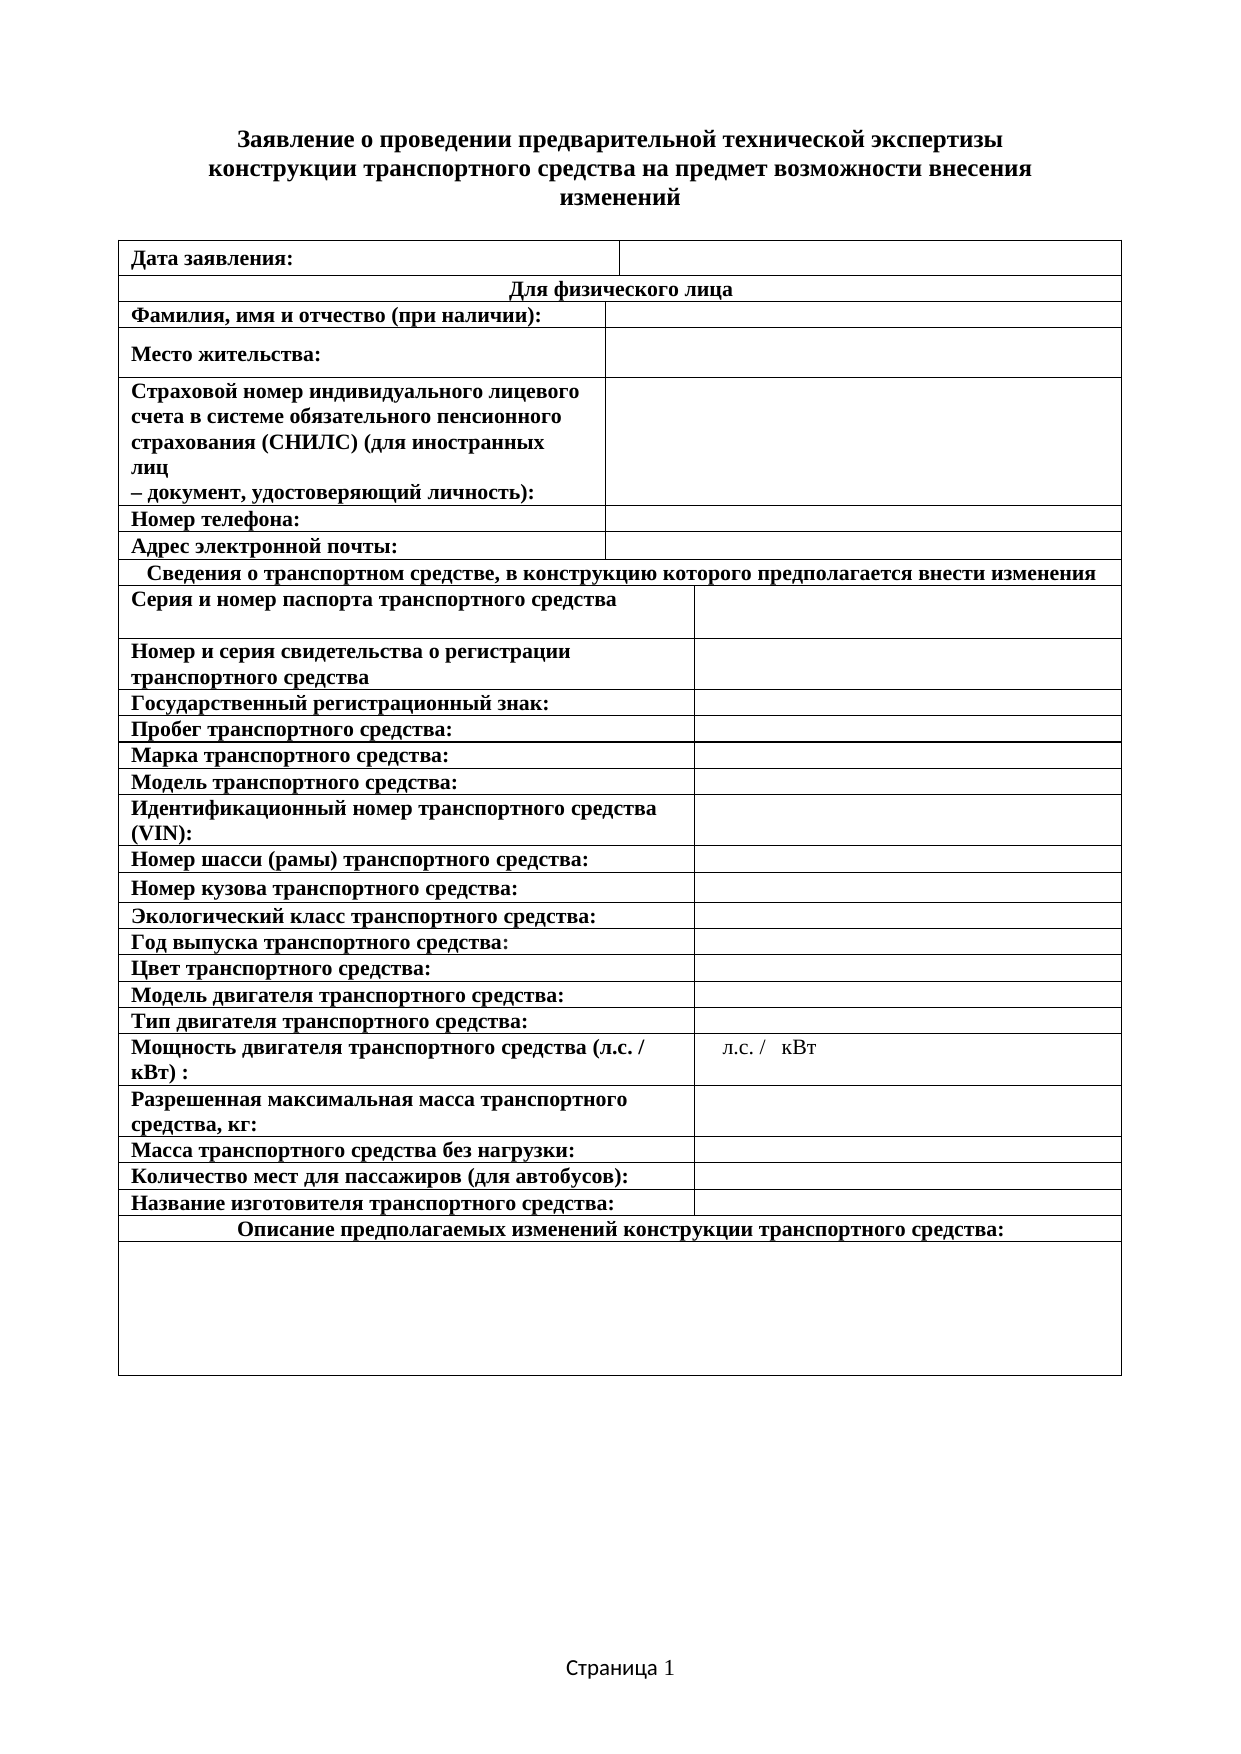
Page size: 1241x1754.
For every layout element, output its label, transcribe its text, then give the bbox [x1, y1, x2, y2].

table_cell Адрес электронной почты: [119, 532, 605, 559]
table_cell [606, 302, 1121, 327]
table_cell [606, 532, 1121, 559]
title Заявление о проведении предварительной технической экспертизы конструкции транспортного средства на предмет возможности внесения изменений [159, 124, 1081, 211]
table_cell [695, 795, 1121, 845]
table_cell Цвет транспортного средства: [119, 955, 694, 981]
table_cell [695, 1137, 1121, 1162]
table_cell [695, 690, 1121, 715]
table_cell Государственный регистрационный знак: [119, 690, 694, 715]
table_cell Количество мест для пассажиров (для автобусов): [119, 1163, 694, 1188]
table_cell Название изготовителя транспортного средства: [119, 1190, 694, 1215]
table_cell [695, 873, 1121, 902]
table_header [620, 241, 1121, 274]
table_cell л.с. / кВт [695, 1034, 1121, 1084]
table_cell Номер телефона: [119, 506, 605, 531]
table_cell Номер и серия свидетельства о регистрации транспортного средства [119, 639, 694, 689]
table_cell Пробег транспортного средства: [119, 716, 694, 741]
table_cell Разрешенная максимальная масса транспортного средства, кг: [119, 1086, 694, 1136]
table_cell Серия и номер паспорта транспортного средства [119, 586, 694, 637]
table_cell [606, 378, 1121, 504]
table_cell [695, 586, 1121, 637]
table_cell Год выпуска транспортного средства: [119, 929, 694, 954]
table_cell [695, 769, 1121, 794]
table_cell Фамилия, имя и отчество (при наличии): [119, 302, 605, 327]
table_cell Место жительства: [119, 328, 605, 377]
table_cell [695, 1190, 1121, 1215]
table_cell [695, 846, 1121, 872]
table_cell [695, 955, 1121, 981]
table_cell [695, 1163, 1121, 1188]
table_header Дата заявления: [119, 241, 619, 274]
table_cell Модель транспортного средства: [119, 769, 694, 794]
table_cell Страховой номер индивидуального лицевого счета в системе обязательного пенсионного страхования (СНИЛС) (для иностранных лиц – документ, удостоверяющий личность): [119, 378, 605, 504]
table_cell [695, 903, 1121, 928]
table_cell Номер кузова транспортного средства: [119, 873, 694, 902]
table_cell [606, 328, 1121, 377]
table_cell [606, 506, 1121, 531]
table_cell Номер шасси (рамы) транспортного средства: [119, 846, 694, 872]
table_cell [695, 1086, 1121, 1136]
table_cell Описание предполагаемых изменений конструкции транспортного средства: [119, 1216, 1121, 1241]
table_cell Экологический класс транспортного средства: [119, 903, 694, 928]
table_cell [695, 716, 1121, 741]
table_cell [695, 743, 1121, 768]
table_cell [695, 982, 1121, 1007]
table_cell Модель двигателя транспортного средства: [119, 982, 694, 1007]
table_cell Для физического лица [119, 276, 1121, 301]
table_cell Масса транспортного средства без нагрузки: [119, 1137, 694, 1162]
table_cell [695, 929, 1121, 954]
table_cell Мощность двигателя транспортного средства (л.с. / кВт) : [119, 1034, 694, 1084]
table_cell [695, 639, 1121, 689]
table_cell [695, 1008, 1121, 1033]
table_cell [119, 1242, 1121, 1375]
table_cell Марка транспортного средства: [119, 743, 694, 768]
table_cell Сведения о транспортном средстве, в конструкцию которого предполагается внести изменения [119, 560, 1121, 585]
table_cell Тип двигателя транспортного средства: [119, 1008, 694, 1033]
table_cell Идентификационный номер транспортного средства (VIN): [119, 795, 694, 845]
